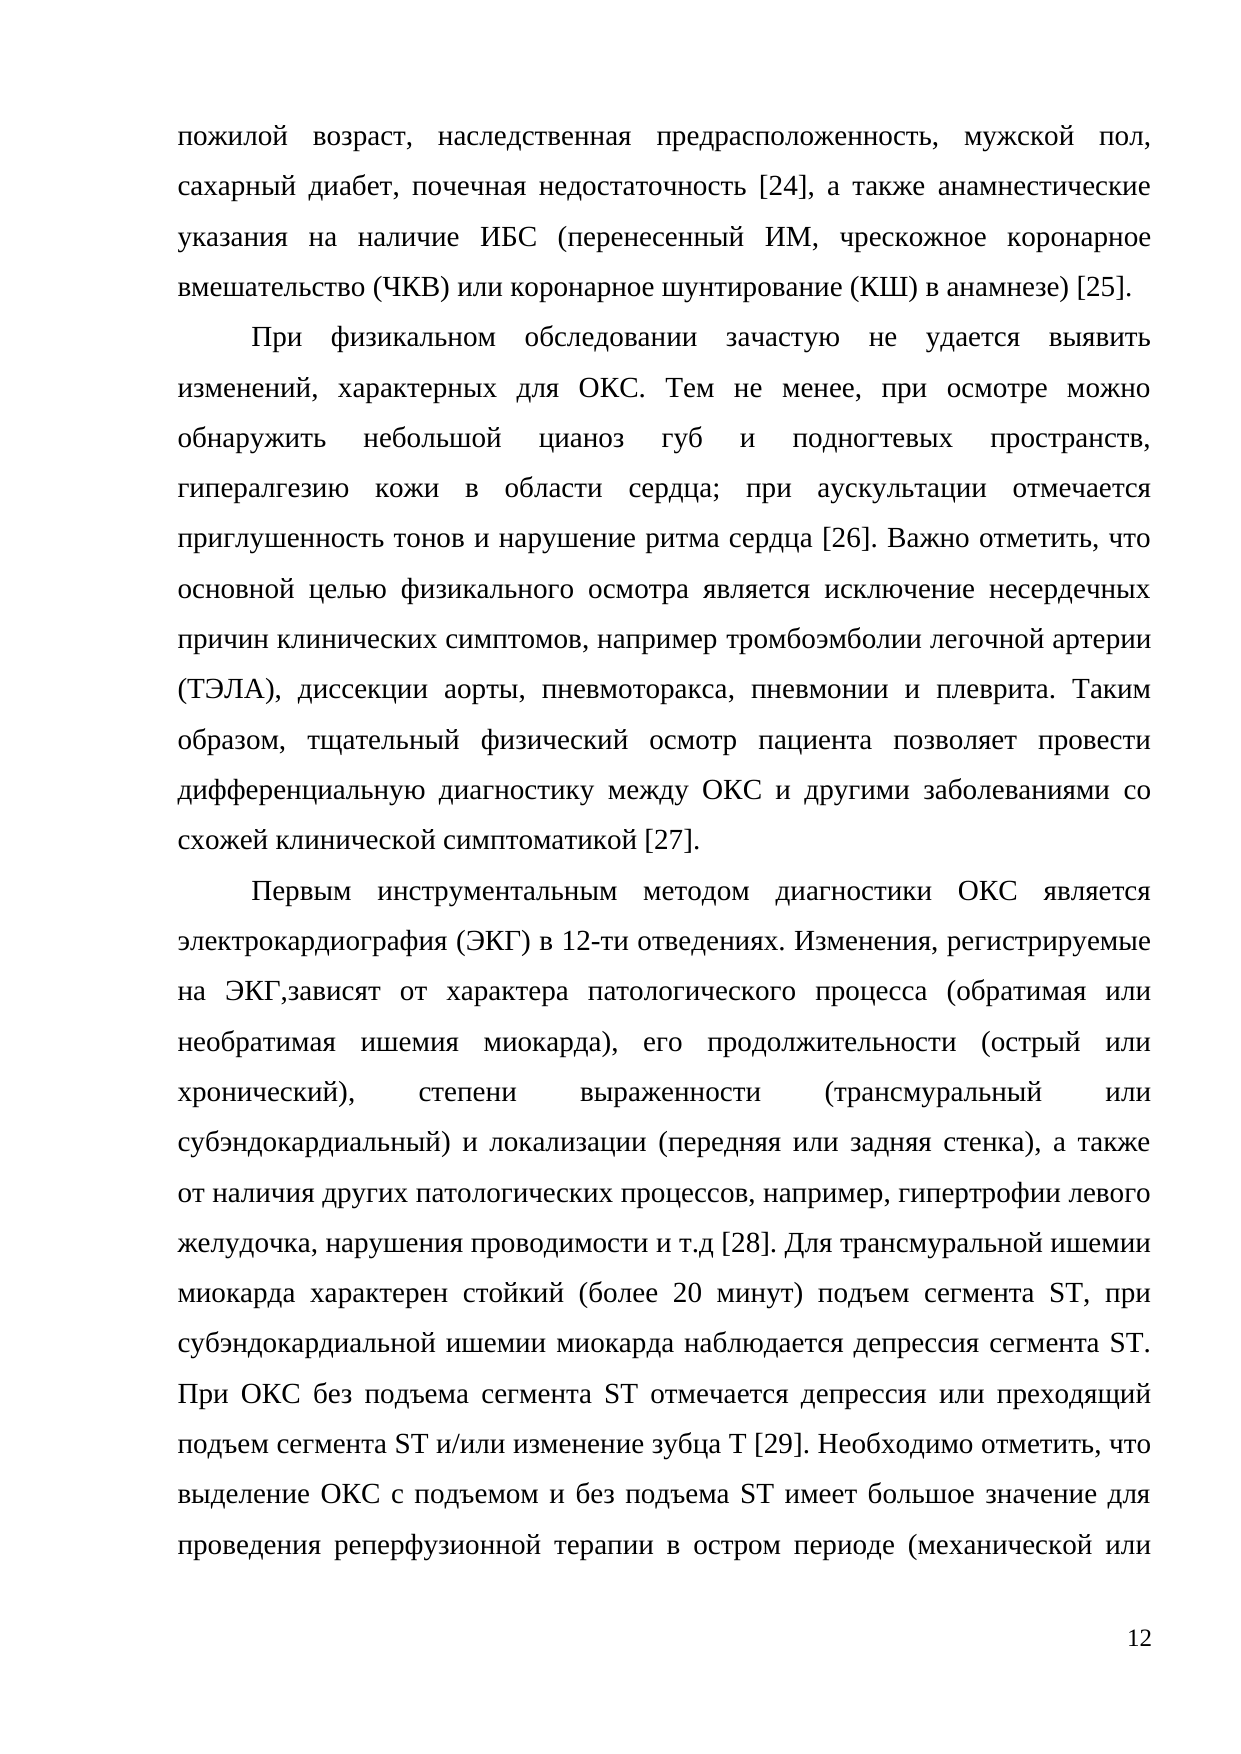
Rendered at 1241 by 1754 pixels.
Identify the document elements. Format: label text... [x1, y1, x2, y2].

text При физикальном обследовании зачастую не удается выявить изменений, характерных для ОКС. Тем не менее, при осмотре можно обнаружить небольшой цианоз губ и подногтевых пространств, гипералгезию кожи в области сердца; при аускультации отмечается приглушенность тонов и нарушение ритма сердца [26]. Важно отметить, что основной целью физикального осмотра является исключение несердечных причин клинических симптомов, например тромбоэмболии легочной артерии (ТЭЛА), диссекции аорты, пневмоторакса, пневмонии и плеврита. Таким образом, тщательный физический осмотр пациента позволяет провести дифференциальную диагностику между ОКС и другими заболеваниями со схожей клинической симптоматикой [27]. [177, 319, 1152, 856]
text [177, 873, 1152, 1560]
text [177, 118, 1152, 303]
